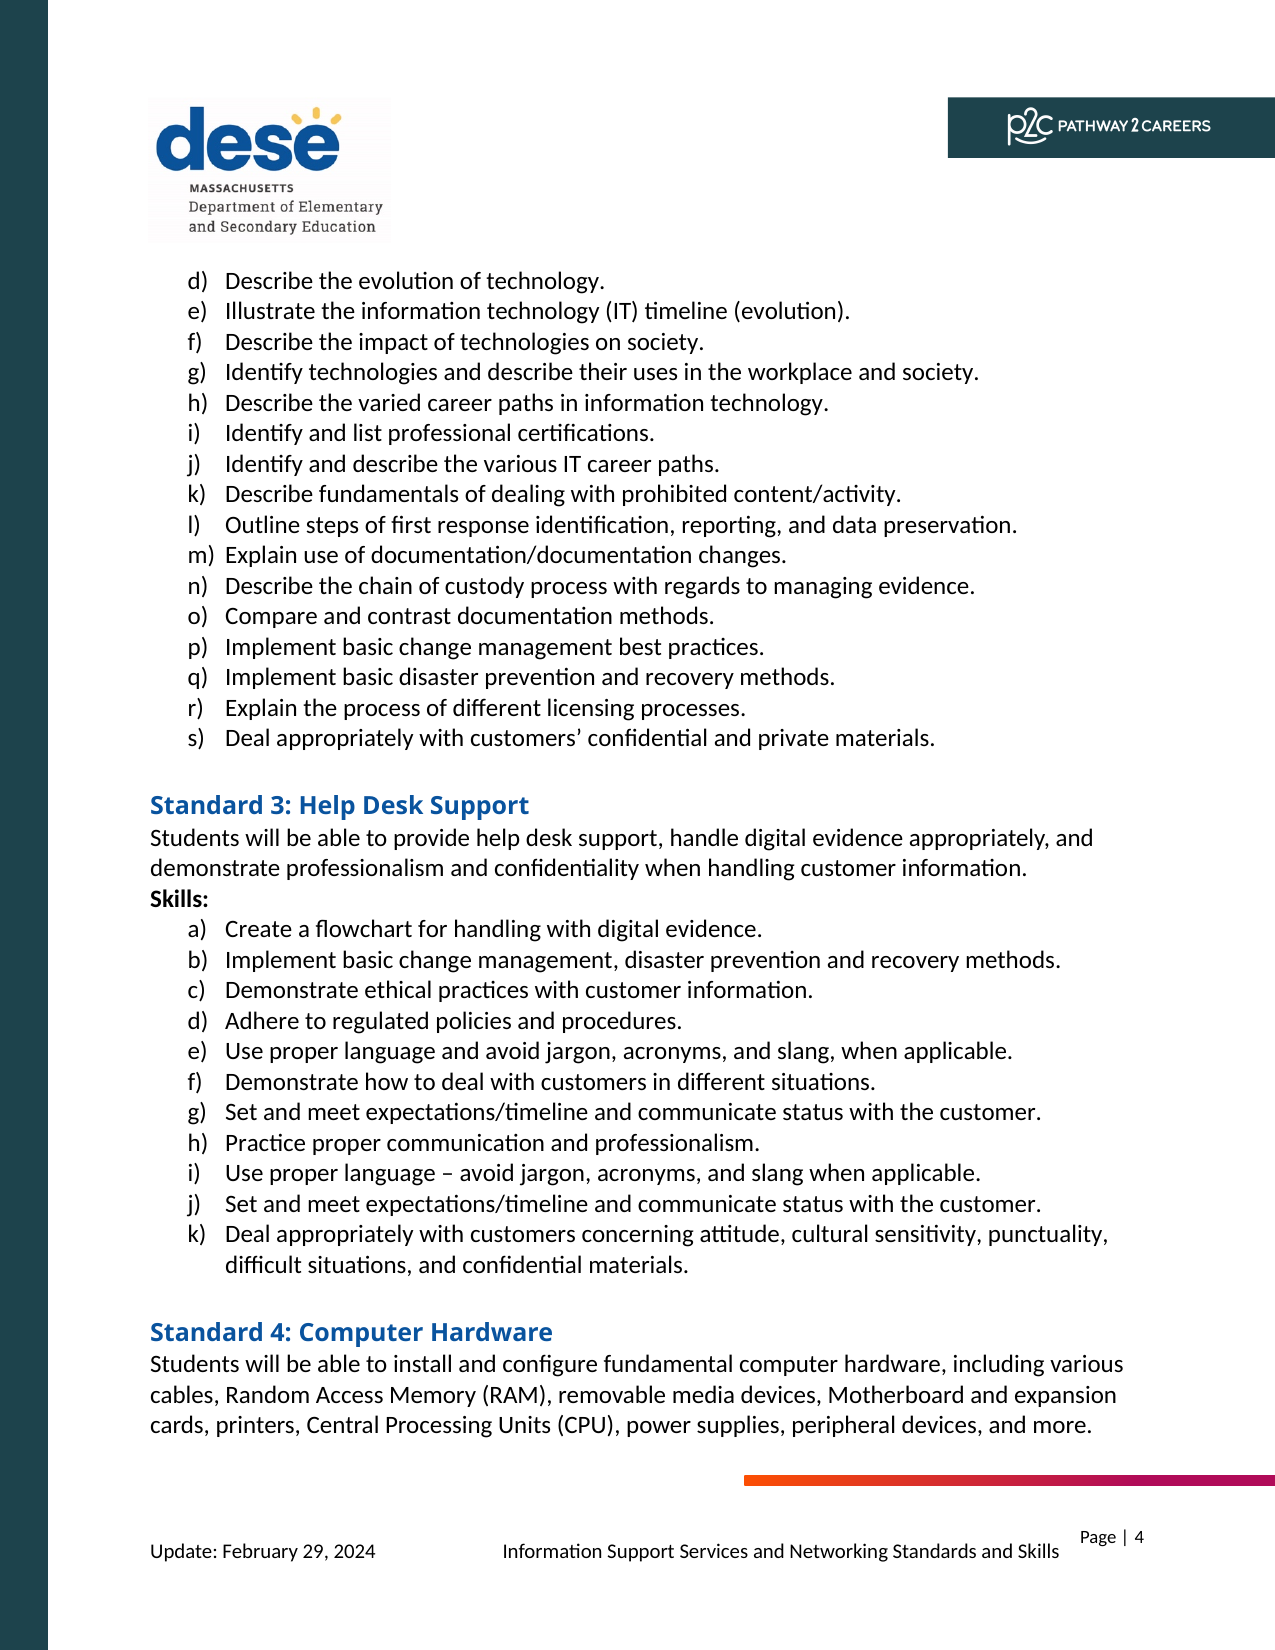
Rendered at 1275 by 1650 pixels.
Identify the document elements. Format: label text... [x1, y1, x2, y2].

list Deal appropriately with customers’ confidential and private materials. [187, 723, 1125, 753]
subtitle Standard 3: Help Desk Support [150, 788, 1125, 822]
list Demonstrate how to deal with customers in different situations. [187, 1066, 1125, 1097]
subtitle Standard 4: Computer Hardware [150, 1314, 1125, 1348]
list Describe fundamentals of dealing with prohibited content/activity. [187, 478, 1125, 509]
picture [147, 97, 392, 243]
list Explain the process of different licensing processes. [187, 692, 1125, 723]
list Set and meet expectations/timeline and communicate status with the customer. [187, 1188, 1125, 1219]
list Set and meet expectations/timeline and communicate status with the customer. [187, 1097, 1125, 1127]
list Practice proper communication and professionalism. [187, 1127, 1125, 1158]
list Describe the varied career paths in information technology. [187, 387, 1125, 417]
list Identify and list professional certifications. [187, 417, 1125, 448]
list Illustrate the information technology (IT) timeline (evolution). [187, 295, 1125, 326]
list Implement basic change management best practices. [187, 631, 1125, 662]
list Use proper language and avoid jargon, acronyms, and slang, when applicable. [187, 1036, 1125, 1066]
text Students will be able to install and configure fundamental computer hardware, including various cables, Random Access Memory (RAM), removable media devices, Motherboard and expansion cards, printers, Central Processing Units (CPU), power supplies, peripheral devices, and more. [150, 1348, 1125, 1440]
list Identify and describe the various IT career paths. [187, 448, 1125, 478]
text Students will be able to provide help desk support, handle digital evidence appropriately, and demonstrate professionalism and confidentiality when handling customer information. [150, 822, 1125, 883]
list Identify technologies and describe their uses in the workplace and society. [187, 356, 1125, 387]
list Describe the evolution of technology. [187, 265, 1125, 295]
subtitle Skills: [150, 883, 1125, 913]
list Implement basic change management, disaster prevention and recovery methods. [187, 944, 1125, 974]
list Describe the impact of technologies on society. [187, 326, 1125, 356]
list Outline steps of first response identification, reporting, and data preservation. [187, 509, 1125, 539]
list Create a flowchart for handling with digital evidence. [187, 913, 1125, 944]
list Describe the chain of custody process with regards to managing evidence. [187, 570, 1125, 601]
list Deal appropriately with customers concerning attitude, cultural sensitivity, punctuality, difficult situations, and confidential materials. [187, 1219, 1125, 1280]
picture [1006, 106, 1212, 147]
list Adhere to regulated policies and procedures. [187, 1005, 1125, 1036]
list Implement basic disaster prevention and recovery methods. [187, 662, 1125, 692]
list Demonstrate ethical practices with customer information. [187, 974, 1125, 1005]
list Compare and contrast documentation methods. [187, 601, 1125, 631]
list Explain use of documentation/documentation changes. [187, 539, 1125, 570]
list Use proper language – avoid jargon, acronyms, and slang when applicable. [187, 1158, 1125, 1188]
